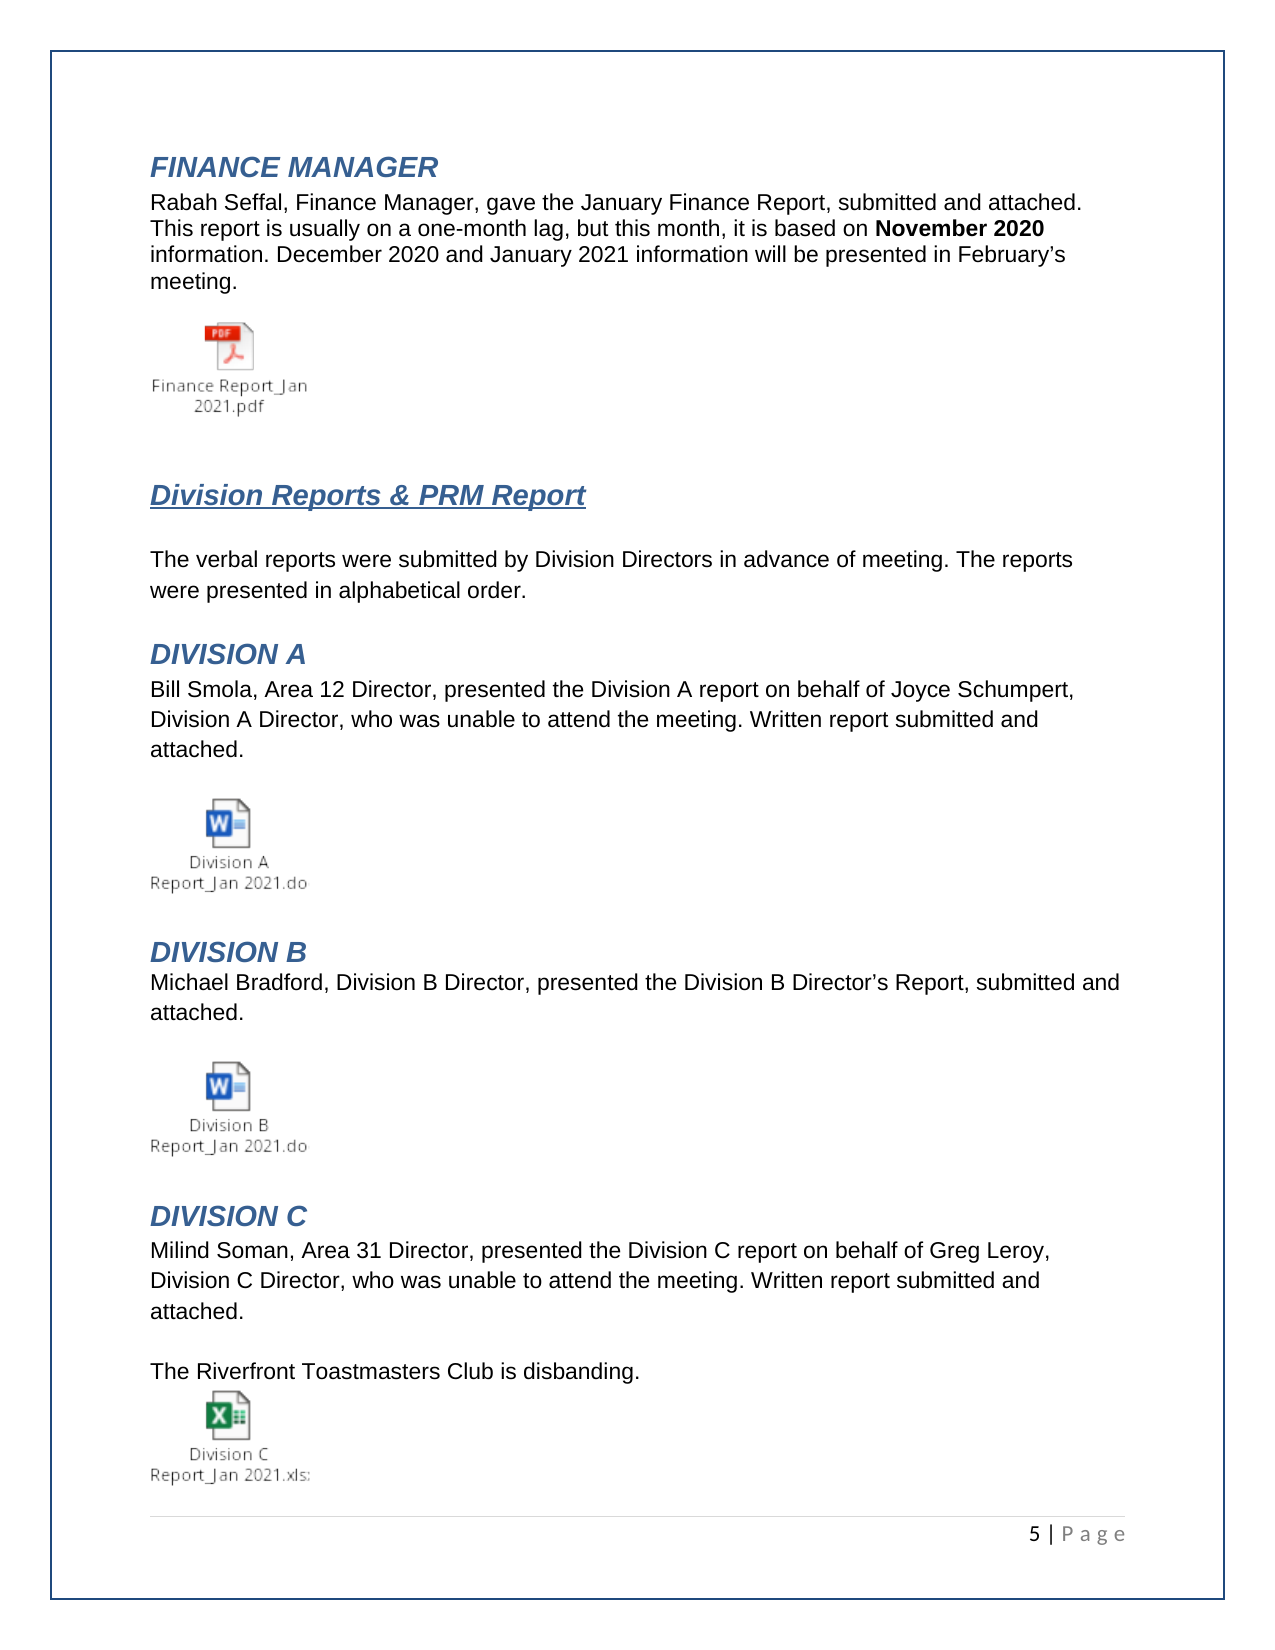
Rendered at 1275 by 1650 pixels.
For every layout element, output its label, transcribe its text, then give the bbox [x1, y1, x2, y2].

text DIVISION C [150, 1199, 1125, 1232]
text Division Reports & PRM Report [150, 478, 1125, 511]
text The Riverfront Toastmasters Club is disbanding. [150, 1358, 1125, 1384]
text The verbal reports were submitted by Division Directors in advance of meeting. The reports were presented in alphabetical order. [150, 546, 1125, 603]
text Bill Smola, Area 12 Director, presented the Division A report on behalf of Joyce Schumpert, Division A Director, who was unable to attend the meeting. Written report submitted and attached. [150, 676, 1125, 762]
text DIVISION B [150, 936, 1050, 969]
subtitle FINANCE MANAGER [150, 150, 1125, 183]
text Michael Bradford, Division B Director, presented the Division B Director’s Report, submitted and attached. [150, 969, 1125, 1026]
text Milind Soman, Area 31 Director, presented the Division C report on behalf of Greg Leroy, Division C Director, who was unable to attend the meeting. Written report submitted and attached. [150, 1237, 1125, 1324]
subtitle DIVISION A [150, 637, 1125, 671]
text Rabah Seffal, Finance Manager, gave the January Finance Report, submitted and attached. This report is usually on a one-month lag, but this month, it is based on November 2020 information. December 2020 and January 2021 information will be presented in February’s meeting. [150, 188, 1125, 294]
